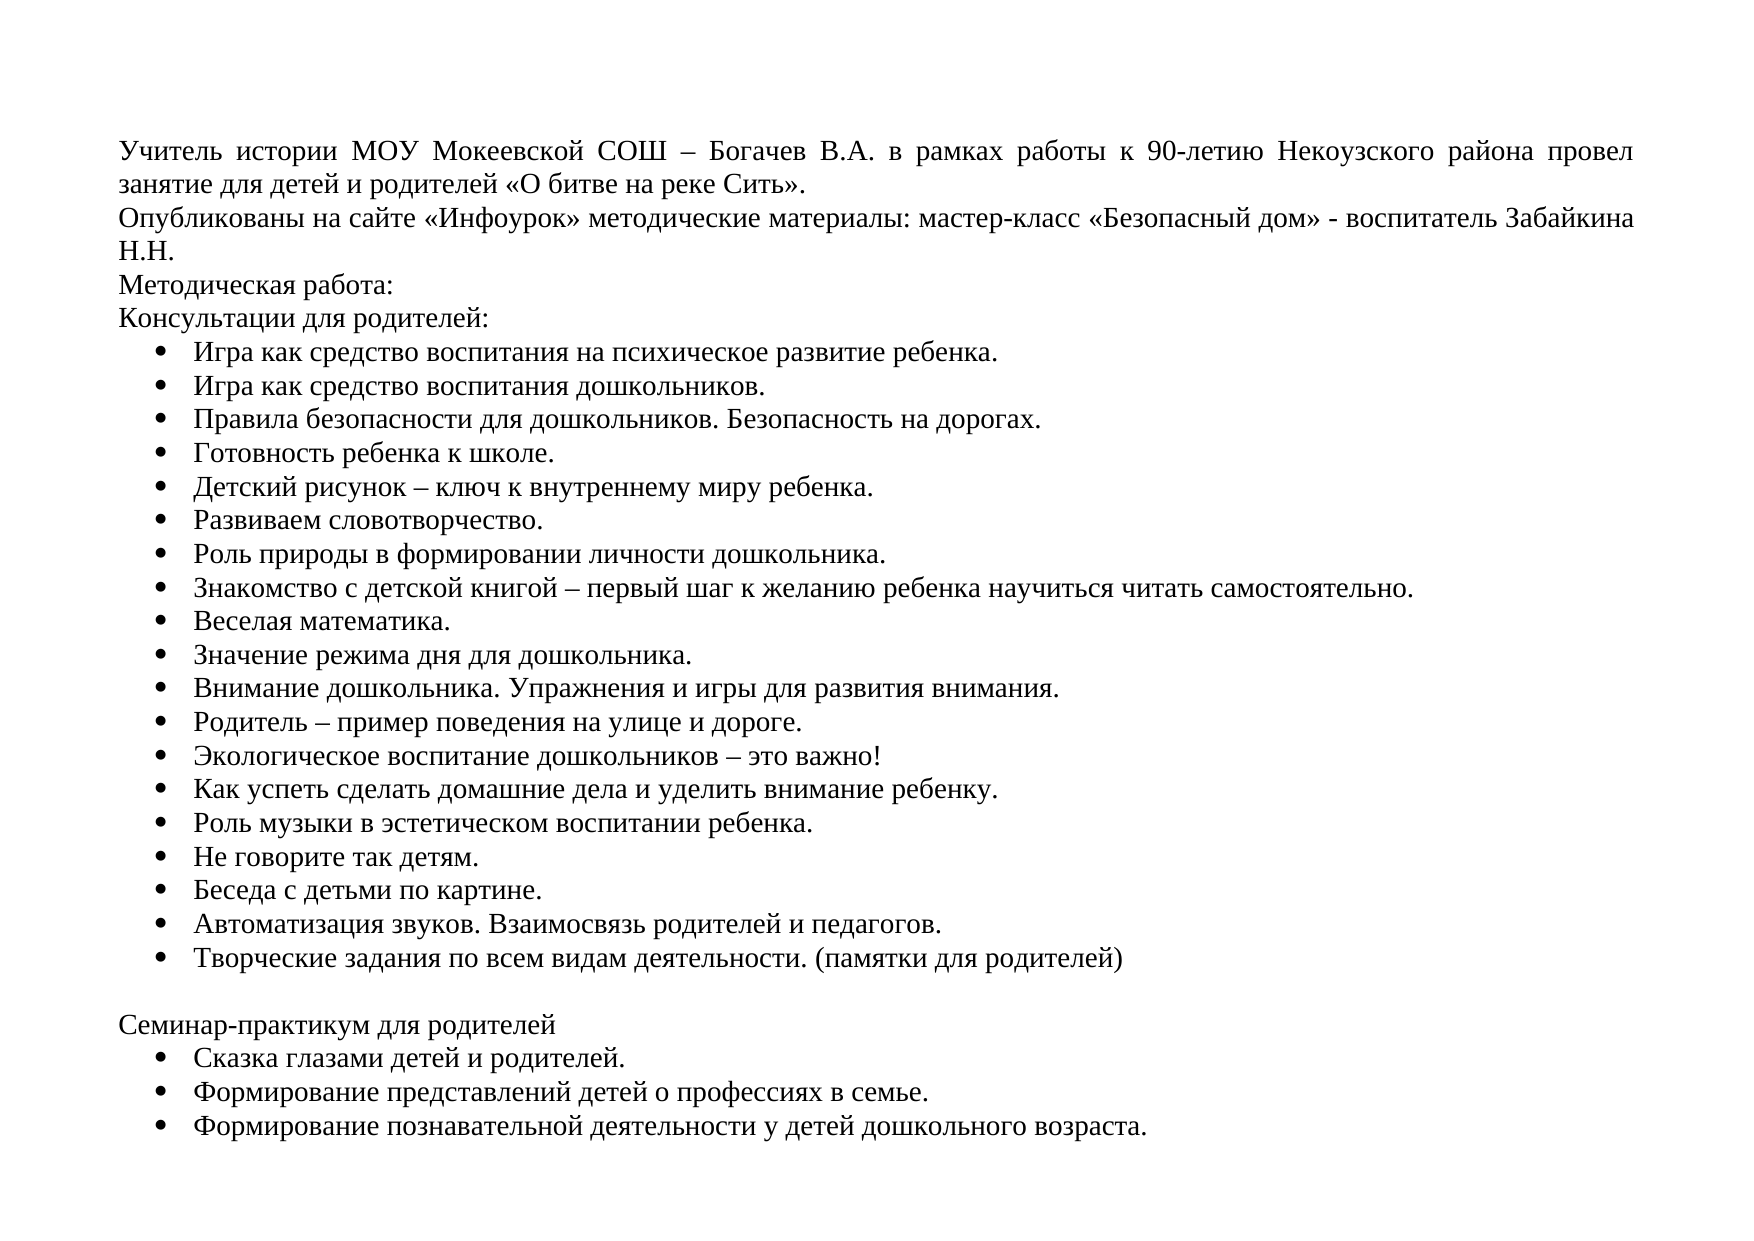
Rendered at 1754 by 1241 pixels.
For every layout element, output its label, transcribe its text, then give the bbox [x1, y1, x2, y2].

list Как успеть сделать домашние дела и уделить внимание ребенку. [156, 772, 1636, 805]
list Игра как средство воспитания дошкольников. [156, 368, 1636, 401]
list Творческие задания по всем видам деятельности. (памятки для родителей) [156, 940, 1636, 973]
list Сказка глазами детей и родителей. [156, 1041, 1636, 1074]
list Автоматизация звуков. Взаимосвязь родителей и педагогов. [156, 906, 1636, 940]
text Опубликованы на сайте «Инфоурок» методические материалы: мастер-класс «Безопасный дом» - воспитатель Забайкина Н.Н. [118, 200, 1636, 267]
text Консультации для родителей: [118, 301, 1636, 334]
list Роль музыки в эстетическом воспитании ребенка. [156, 805, 1636, 839]
text Методическая работа: [118, 267, 1636, 301]
list Беседа с детьми по картине. [156, 872, 1636, 906]
list Веселая математика. [156, 603, 1636, 637]
list Знакомство с детской книгой – первый шаг к желанию ребенка научиться читать самостоятельно. [156, 570, 1636, 603]
text Семинар-практикум для родителей [118, 1007, 1636, 1041]
list Родитель – пример поведения на улице и дороге. [156, 704, 1636, 738]
list Формирование представлений детей о профессиях в семье. [156, 1074, 1636, 1108]
list Игра как средство воспитания на психическое развитие ребенка. [156, 334, 1636, 368]
list Значение режима дня для дошкольника. [156, 637, 1636, 671]
list Правила безопасности для дошкольников. Безопасность на дорогах. [156, 401, 1636, 435]
list Детский рисунок – ключ к внутреннему миру ребенка. [156, 469, 1636, 502]
list Развиваем словотворчество. [156, 502, 1636, 536]
list Формирование познавательной деятельности у детей дошкольного возраста. [156, 1108, 1636, 1141]
list Готовность ребенка к школе. [156, 435, 1636, 469]
text Учитель истории МОУ Мокеевской СОШ – Богачев В.А. в рамках работы к 90-летию Некоузского района провел занятие для детей и родителей «О битве на реке Сить». [118, 133, 1636, 200]
list Не говорите так детям. [156, 839, 1636, 872]
list Внимание дошкольника. Упражнения и игры для развития внимания. [156, 671, 1636, 704]
list Экологическое воспитание дошкольников – это важно! [156, 738, 1636, 772]
list Роль природы в формировании личности дошкольника. [156, 536, 1636, 570]
